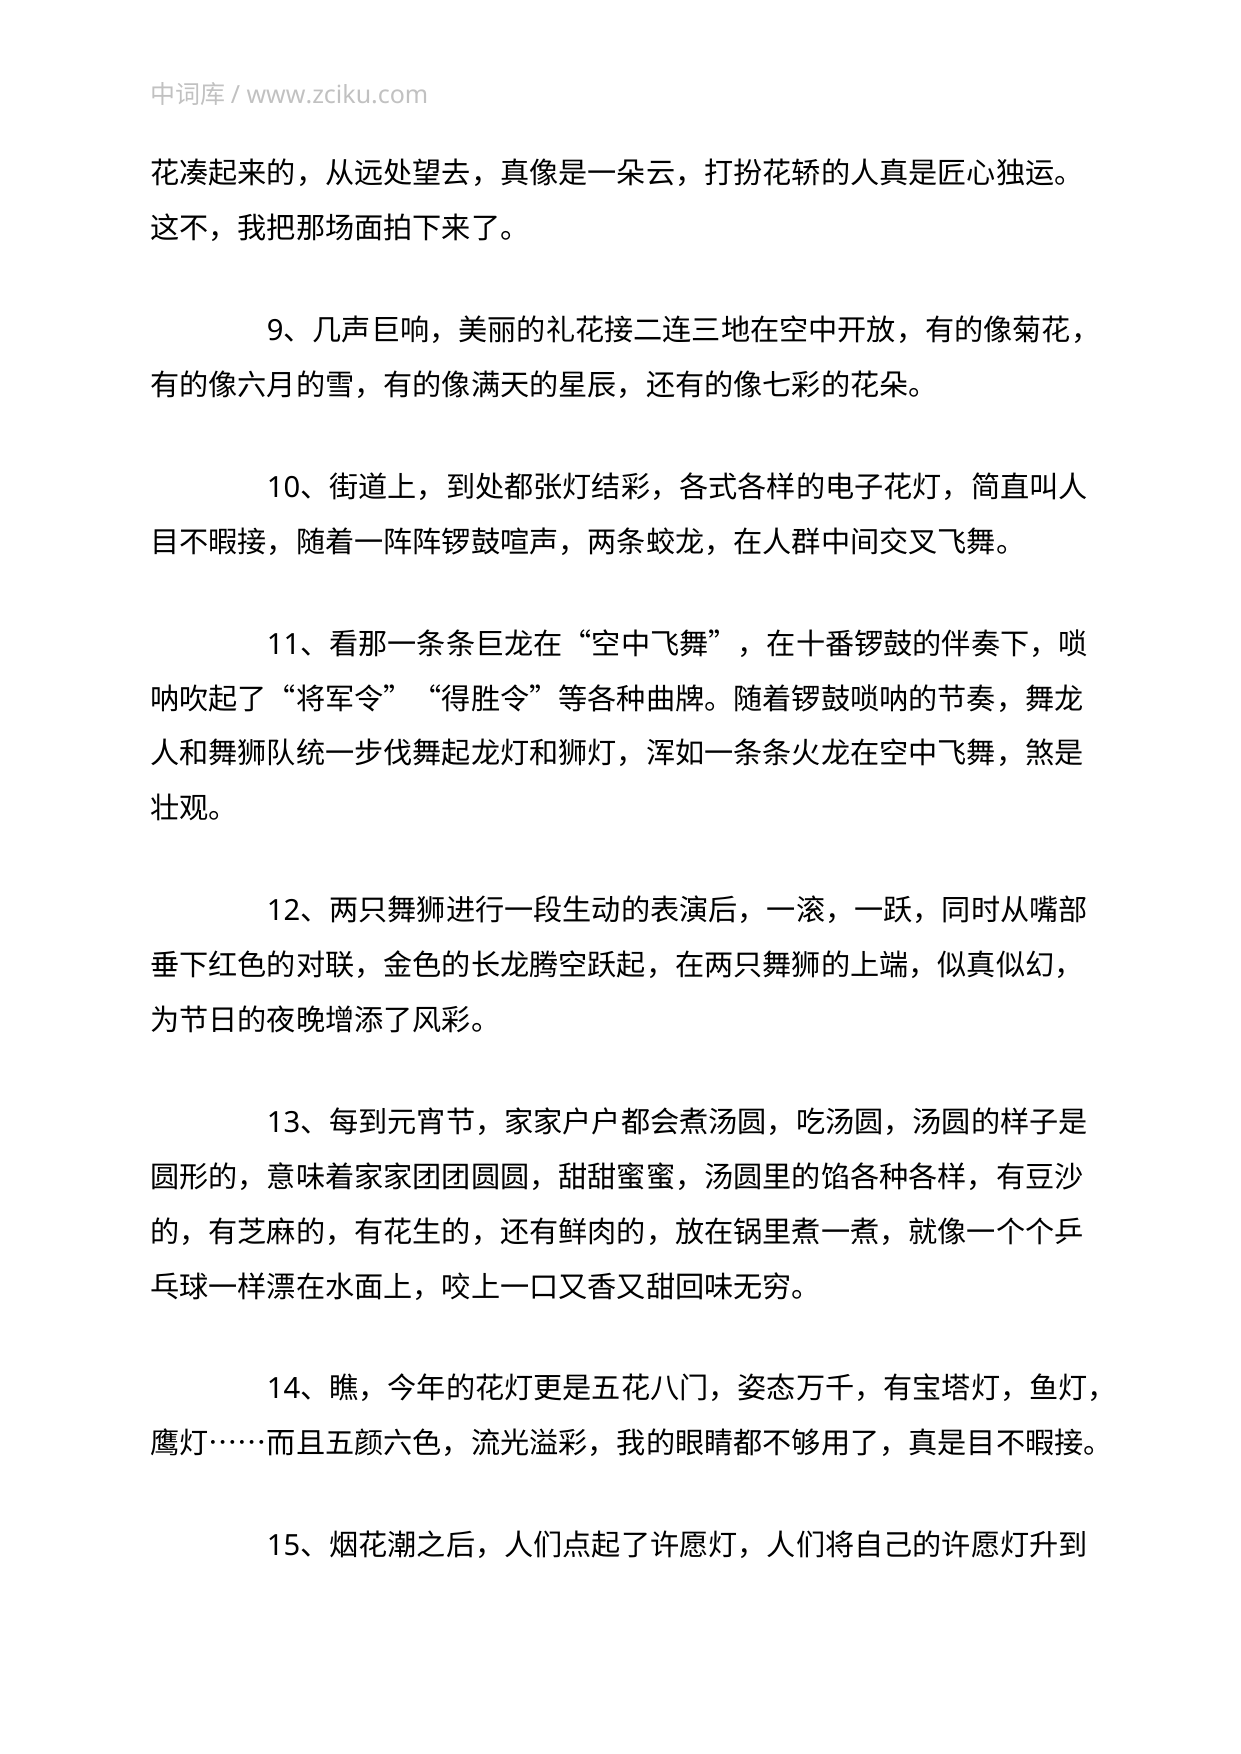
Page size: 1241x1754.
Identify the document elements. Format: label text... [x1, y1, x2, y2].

text 13、每到元宵节，家家户户都会煮汤圆，吃汤圆，汤圆的样子是圆形的，意味着家家团团圆圆，甜甜蜜蜜，汤圆里的馅各种各样，有豆沙的，有芝麻的，有花生的，还有鲜肉的，放在锅里煮一煮，就像一个个乒乓球一样漂在水面上，咬上一口又香又甜回味无穷。 [150, 1098, 1090, 1306]
text 12、两只舞狮进行一段生动的表演后，一滚，一跃，同时从嘴部垂下红色的对联，金色的长龙腾空跃起，在两只舞狮的上端，似真似幻，为节日的夜晚增添了风彩。 [150, 887, 1090, 1039]
text 10、街道上，到处都张灯结彩，各式各样的电子花灯，简直叫人目不暇接，随着一阵阵锣鼓喧声，两条蛟龙，在人群中间交叉飞舞。 [150, 463, 1090, 561]
text 14、瞧，今年的花灯更是五花八门，姿态万千，有宝塔灯，鱼灯，鹰灯……而且五颜六色，流光溢彩，我的眼睛都不够用了，真是目不暇接。 [150, 1365, 1090, 1462]
text 11、看那一条条巨龙在“空中飞舞”，在十番锣鼓的伴奏下，唢呐吹起了“将军令”“得胜令”等各种曲牌。随着锣鼓唢呐的节奏，舞龙人和舞狮队统一步伐舞起龙灯和狮灯，浑如一条条火龙在空中飞舞，煞是壮观。 [150, 620, 1090, 827]
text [150, 150, 1090, 247]
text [150, 1522, 1090, 1564]
text 9、几声巨响，美丽的礼花接二连三地在空中开放，有的像菊花，有的像六月的雪，有的像满天的星辰，还有的像七彩的花朵。 [150, 307, 1090, 404]
